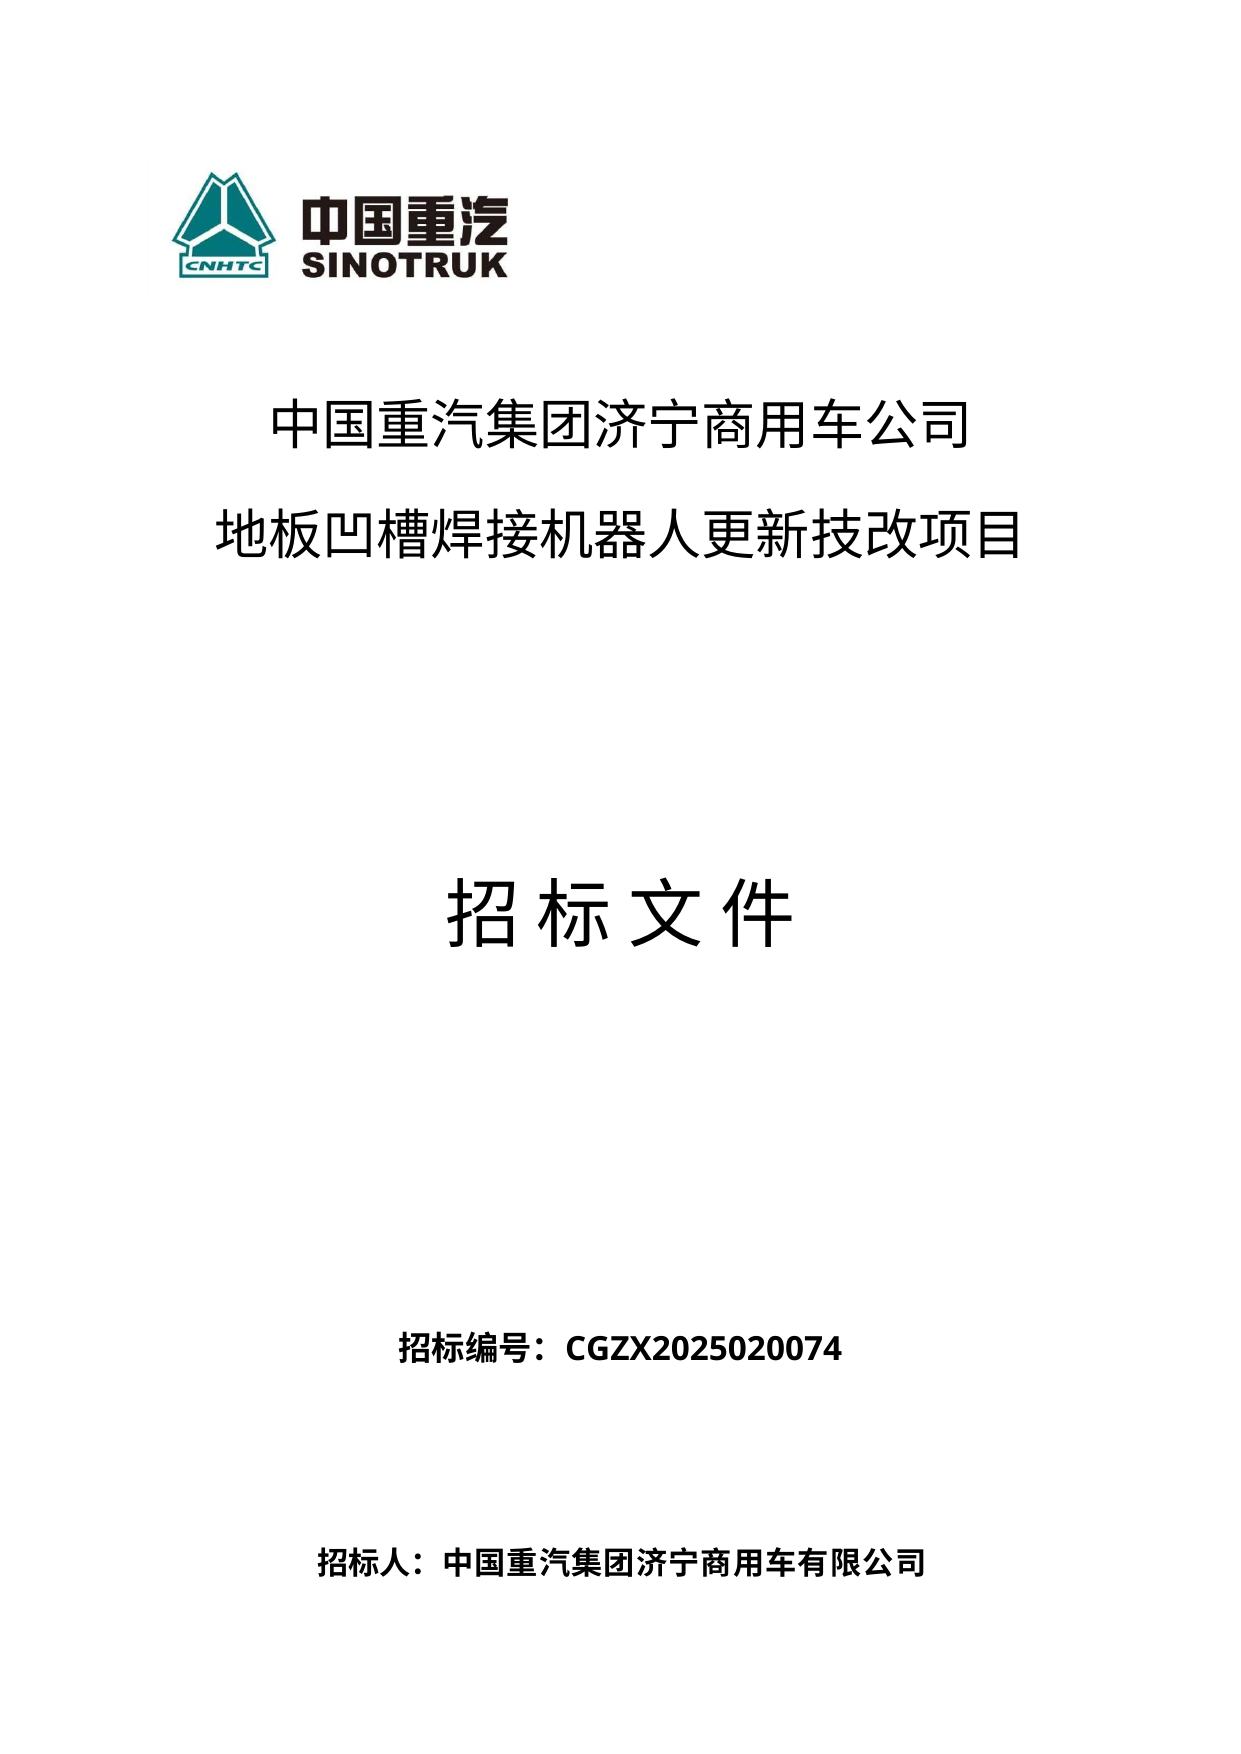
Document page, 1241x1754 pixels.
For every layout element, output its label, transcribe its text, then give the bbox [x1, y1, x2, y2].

text 招标编号：CGZX2025020074 [148, 1314, 1092, 1379]
text 招标人：中国重汽集团济宁商用车有限公司 [148, 1538, 1092, 1583]
picture [145, 162, 527, 294]
text 中国重汽集团济宁商用车公司 [148, 382, 1092, 460]
text 招 标 文 件 [148, 843, 1092, 973]
text 地板凹槽焊接机器人更新技改项目 [148, 492, 1092, 570]
